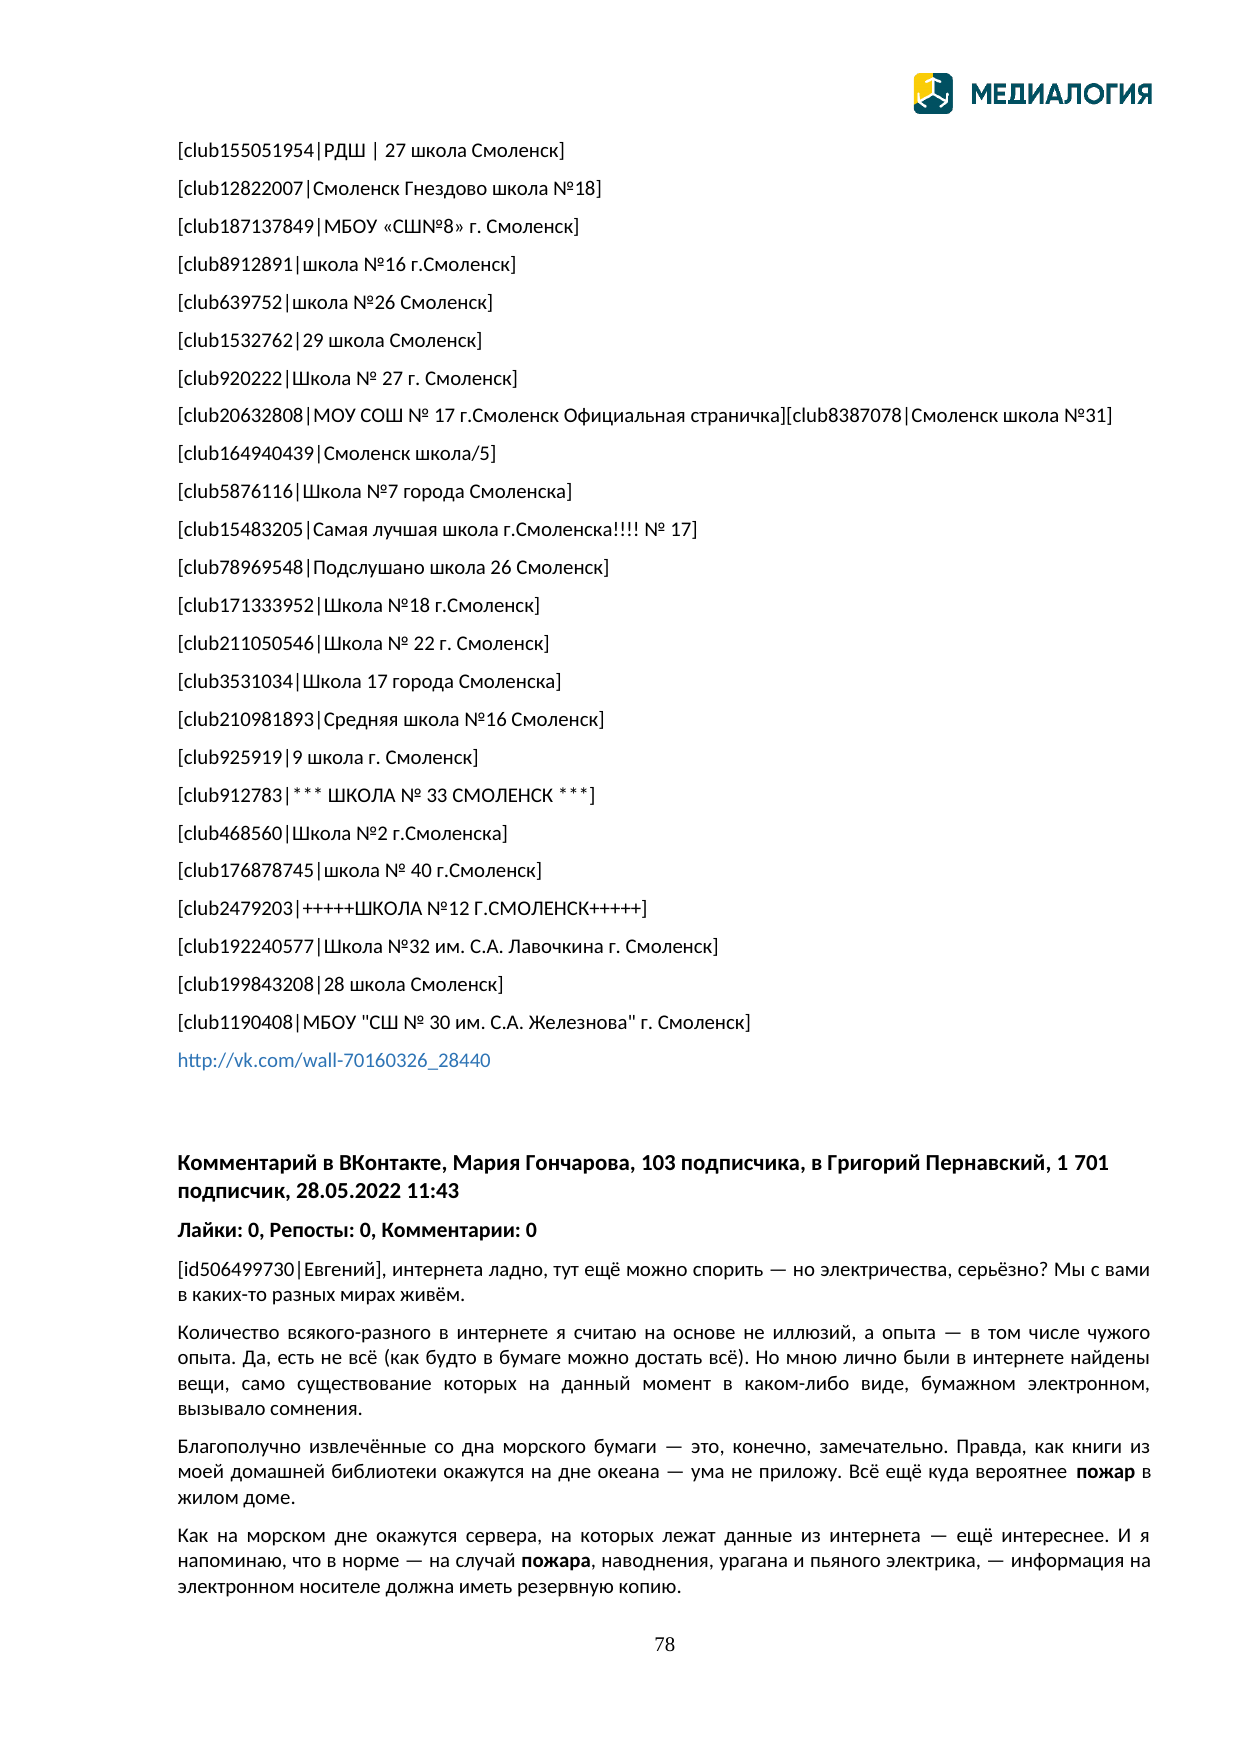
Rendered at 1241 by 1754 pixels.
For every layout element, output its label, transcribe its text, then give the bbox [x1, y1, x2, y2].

text [club3531034|Школа 17 города Смоленска] [177, 668, 1152, 693]
text [club15483205|Самая лучшая школа г.Смоленска!!!! № 17] [177, 516, 1152, 542]
text Комментарий в ВКонтакте, Мария Гончарова, 103 подписчика, в Григорий Пернавский, 1 701 подписчик, 28.05.2022 11:43 [177, 1148, 1152, 1204]
text [club12822007|Смоленск Гнездово школа №18] [177, 175, 1152, 201]
text [club20632808|МОУ СОШ № 17 г.Смоленск Официальная страничка][club8387078|Смоленск школа №31] [177, 403, 1152, 428]
text [club78969548|Подслушано школа 26 Смоленск] [177, 554, 1152, 580]
text [club639752|школа №26 Смоленск] [177, 289, 1152, 314]
text [club164940439|Смоленск школа/5] [177, 441, 1152, 466]
text [club1190408|МБОУ "СШ № 30 им. С.А. Железнова" г. Смоленск] [177, 1009, 1152, 1035]
text [club912783|*** ШКОЛА № 33 СМОЛЕНСК ***] [177, 782, 1152, 807]
text [club2479203|+++++ШКОЛА №12 Г.СМОЛЕНСК+++++] [177, 896, 1152, 921]
text [club925919|9 школа г. Смоленск] [177, 744, 1152, 769]
text [club199843208|28 школа Смоленск] [177, 971, 1152, 997]
text [club920222|Школа № 27 г. Смоленск] [177, 365, 1152, 390]
text [club1532762|29 школа Смоленск] [177, 327, 1152, 352]
text http://vk.com/wall-70160326_28440 [177, 1047, 1152, 1073]
text Как на морском дне окажутся сервера, на которых лежат данные из интернета — ещё интереснее. И я напоминаю, что в норме — на случай пожара, наводнения, урагана и пьяного электрика, — информация на электронном носителе должна иметь резервную копию. [177, 1522, 1152, 1598]
text Благополучно извлечённые со дна морского бумаги — это, конечно, замечательно. Правда, как книги из моей домашней библиотеки окажутся на дне океана — ума не приложу. Всё ещё куда вероятнее пожар в жилом доме. [177, 1433, 1152, 1509]
text [club211050546|Школа № 22 г. Смоленск] [177, 630, 1152, 656]
picture [913, 73, 1152, 114]
text [club8912891|школа №16 г.Смоленск] [177, 251, 1152, 276]
text [club5876116|Школа №7 города Смоленска] [177, 478, 1152, 504]
text Лайки: 0, Репосты: 0, Комментарии: 0 [177, 1217, 1152, 1243]
text [club187137849|МБОУ «СШ№8» г. Смоленск] [177, 213, 1152, 238]
text [club176878745|школа № 40 г.Смоленск] [177, 858, 1152, 883]
text Количество всякого-разного в интернете я считаю на основе не иллюзий, а опыта — в том числе чужого опыта. Да, есть не всё (как будто в бумаге можно достать всё). Но мною лично были в интернете найдены вещи, само существование которых на данный момент в каком-либо виде, бумажном электронном, вызывало сомнения. [177, 1319, 1152, 1421]
text [club192240577|Школа №32 им. С.А. Лавочкина г. Смоленск] [177, 933, 1152, 959]
text [club171333952|Школа №18 г.Смоленск] [177, 592, 1152, 618]
text [club155051954|РДШ | 27 школа Смоленск] [177, 137, 1152, 163]
text [club468560|Школа №2 г.Смоленска] [177, 820, 1152, 845]
text [club210981893|Средняя школа №16 Смоленск] [177, 706, 1152, 731]
text [id506499730|Евгений], интернета ладно, тут ещё можно спорить — но электричества, серьёзно? Мы с вами в каких-то разных мирах живём. [177, 1256, 1152, 1307]
